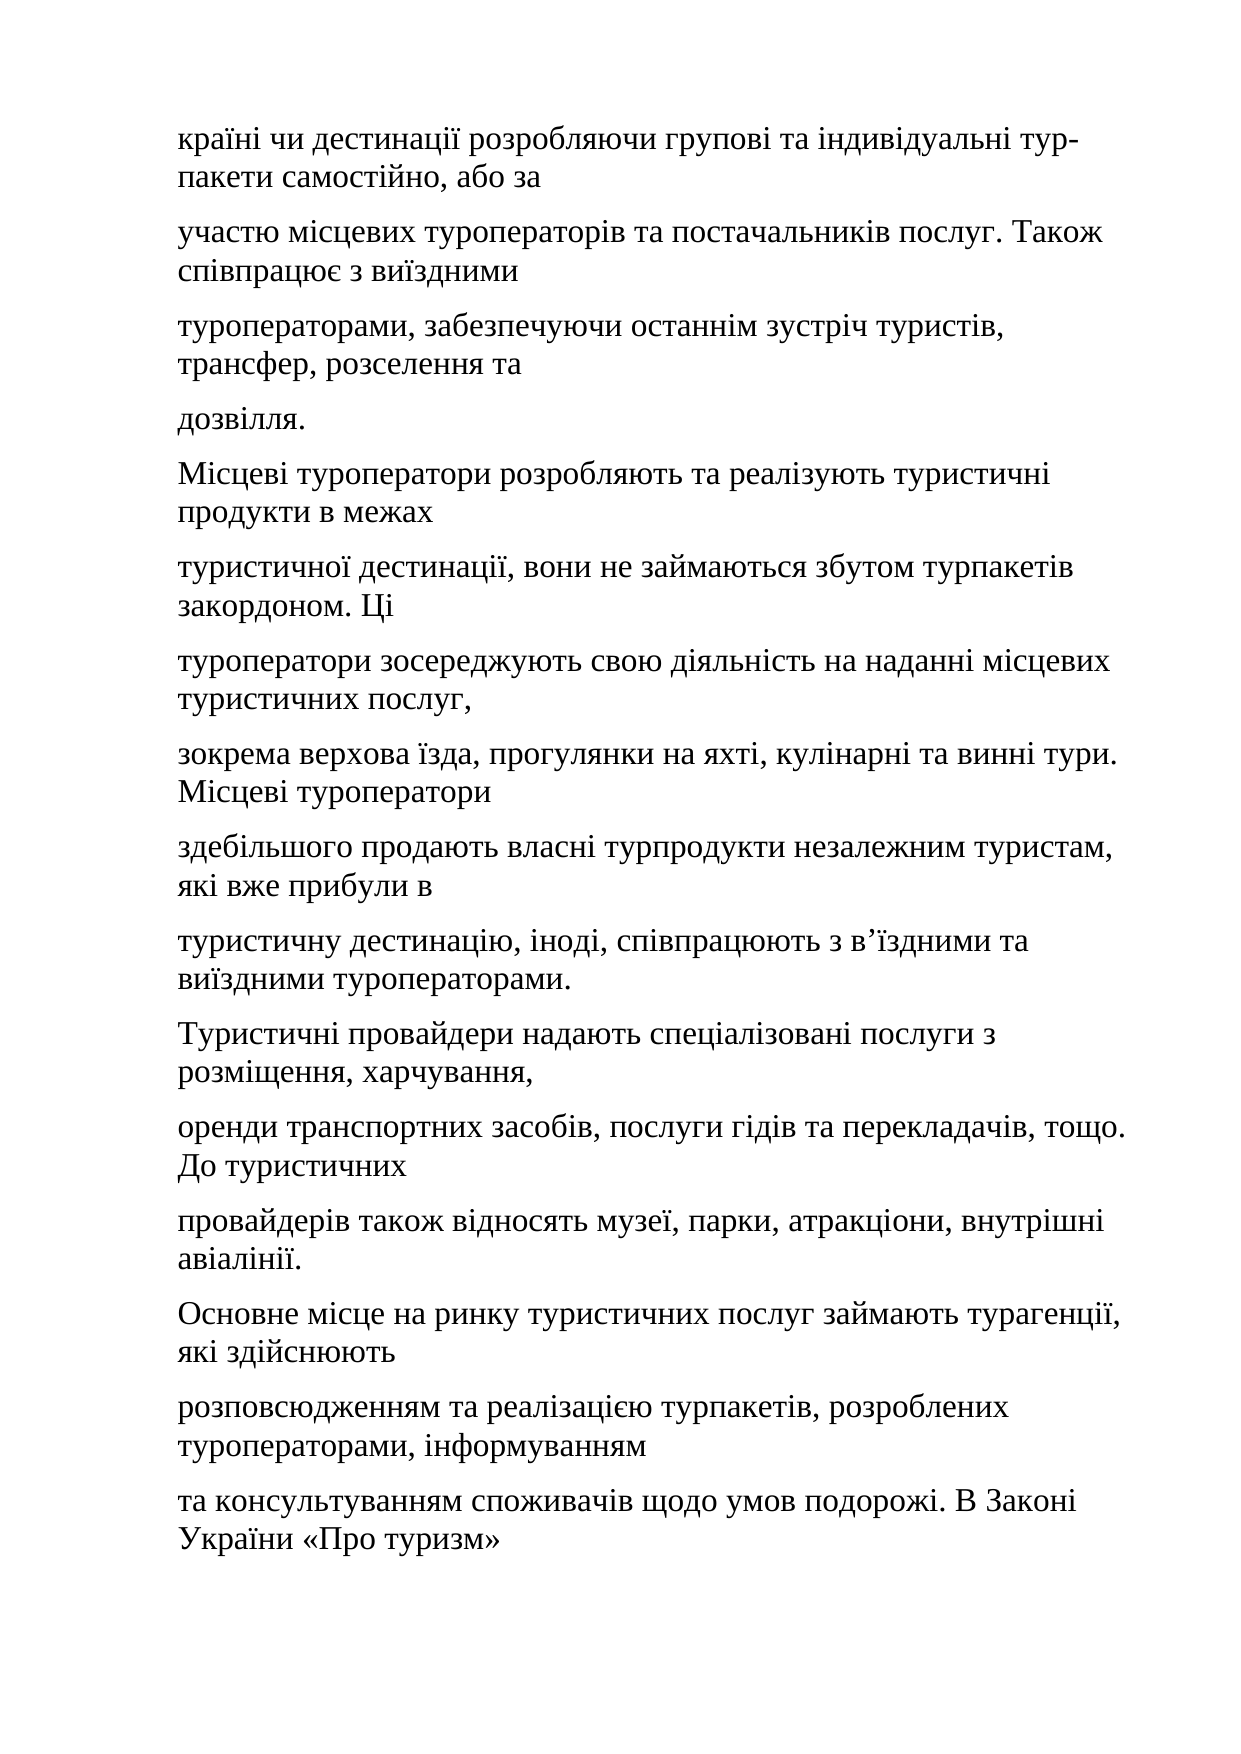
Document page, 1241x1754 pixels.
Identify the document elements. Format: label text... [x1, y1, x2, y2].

text здебільшого продають власні турпродукти незалежним туристам, які вже прибули в [177, 826, 1152, 903]
text Основне місце на ринку туристичних послуг займають турагенції, які здійснюють [177, 1293, 1152, 1370]
text країні чи дестинації розробляючи групові та індивідуальні тур-пакети самостійно, або за [177, 118, 1152, 195]
text участю місцевих туроператорів та постачальників послуг. Також співпрацює з виїздними [177, 211, 1152, 288]
text дозвілля. [177, 398, 1152, 436]
text оренди транспортних засобів, послуги гідів та перекладачів, тощо. До туристичних [177, 1106, 1152, 1183]
text Місцеві туроператори розробляють та реалізують туристичні продукти в межах [177, 453, 1152, 530]
text провайдерів також відносять музеї, парки, атракціони, внутрішні авіалінії. [177, 1200, 1152, 1276]
text туристичної дестинації, вони не займаються збутом турпакетів закордоном. Ці [177, 546, 1152, 623]
text Туристичні провайдери надають спеціалізовані послуги з розміщення, харчування, [177, 1013, 1152, 1090]
text та консультуванням споживачів щодо умов подорожі. В Законі України «Про туризм» [177, 1480, 1152, 1556]
text туристичну дестинацію, іноді, співпрацюють з в’їздними та виїздними туроператорами. [177, 920, 1152, 996]
text туроператорами, забезпечуючи останнім зустріч туристів, трансфер, розселення та [177, 305, 1152, 381]
text розповсюдженням та реалізацією турпакетів, розроблених туроператорами, інформуванням [177, 1386, 1152, 1463]
text зокрема верхова їзда, прогулянки на яхті, кулінарні та винні тури. Місцеві туроператори [177, 733, 1152, 810]
text туроператори зосереджують свою діяльність на наданні місцевих туристичних послуг, [177, 640, 1152, 716]
